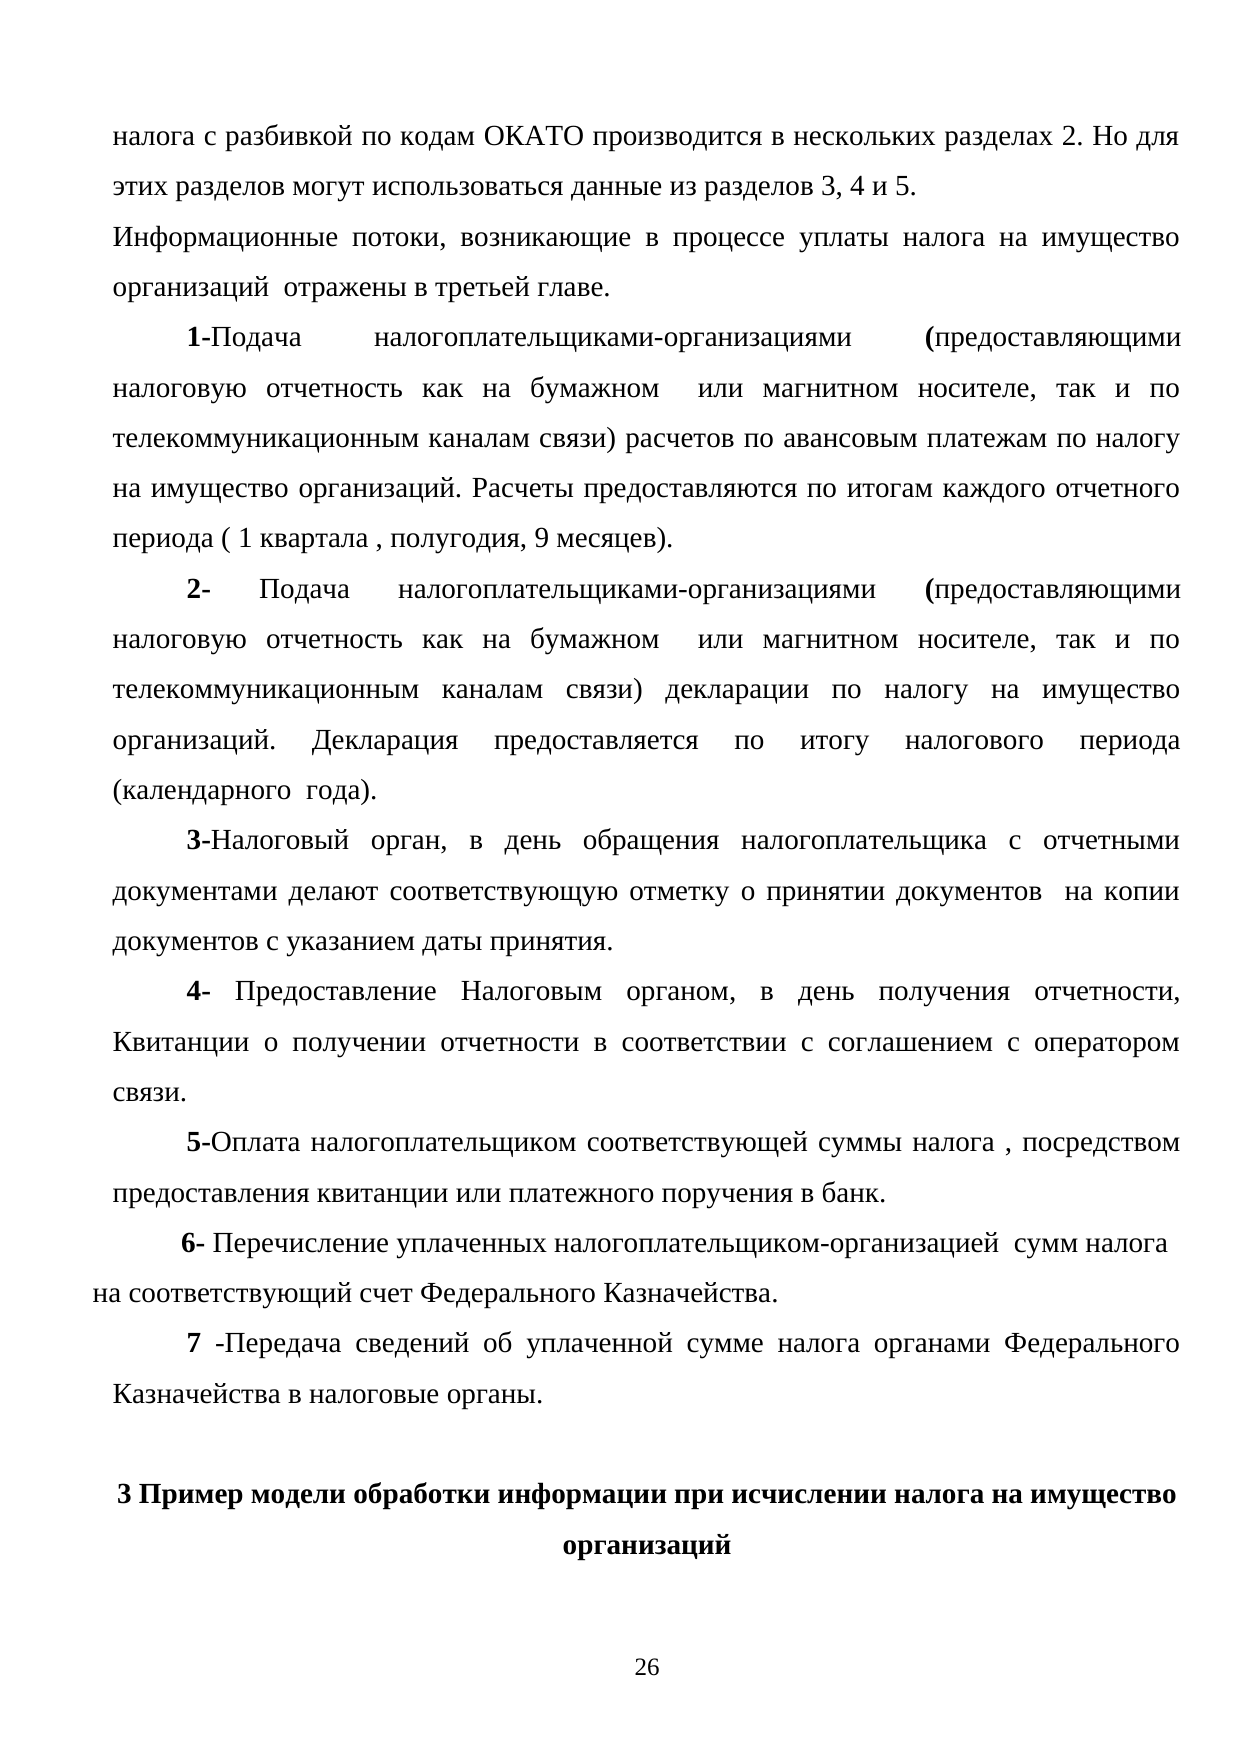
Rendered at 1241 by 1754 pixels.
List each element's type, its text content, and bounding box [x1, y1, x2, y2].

text 3-Налоговый орган, в день обращения налогоплательщика с отчетными документами делают соответствующую отметку о принятии документов на копии документов с указанием даты принятия. [112, 822, 1181, 957]
text 7 -Передача сведений об уплаченной сумме налога органами Федерального Казначейства в налоговые органы. [112, 1326, 1181, 1409]
text 2- Подача налогоплательщиками-организациями (предоставляющими налоговую отчетность как на бумажном или магнитном носителе, так и по телекоммуникационным каналам связи) декларации по налогу на имущество организаций. Декларация предоставляется по итогу налогового периода (календарного года). [112, 571, 1181, 806]
text 3 Пример модели обработки информации при исчислении налога на имущество организаций [112, 1477, 1181, 1560]
text 6- Перечисление уплаченных налогоплательщиком-организацией сумм налога на соответствующий счет Федерального Казначейства. [92, 1225, 1181, 1309]
text Информационные потоки, возникающие в процессе уплаты налога на имущество организаций отражены в третьей главе. [112, 219, 1181, 303]
text 1-Подача налогоплательщиками-организациями (предоставляющими налоговую отчетность как на бумажном или магнитном носителе, так и по телекоммуникационным каналам связи) расчетов по авансовым платежам по налогу на имущество организаций. Расчеты предоставляются по итогам каждого отчетного периода ( 1 квартала , полугодия, 9 месяцев). [112, 319, 1181, 554]
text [112, 118, 1181, 202]
text 4- Предоставление Налоговым органом, в день получения отчетности, Квитанции о получении отчетности в соответствии с соглашением с оператором связи. [112, 973, 1181, 1108]
text 5-Оплата налогоплательщиком соответствующей суммы налога , посредством предоставления квитанции или платежного поручения в банк. [112, 1124, 1181, 1208]
